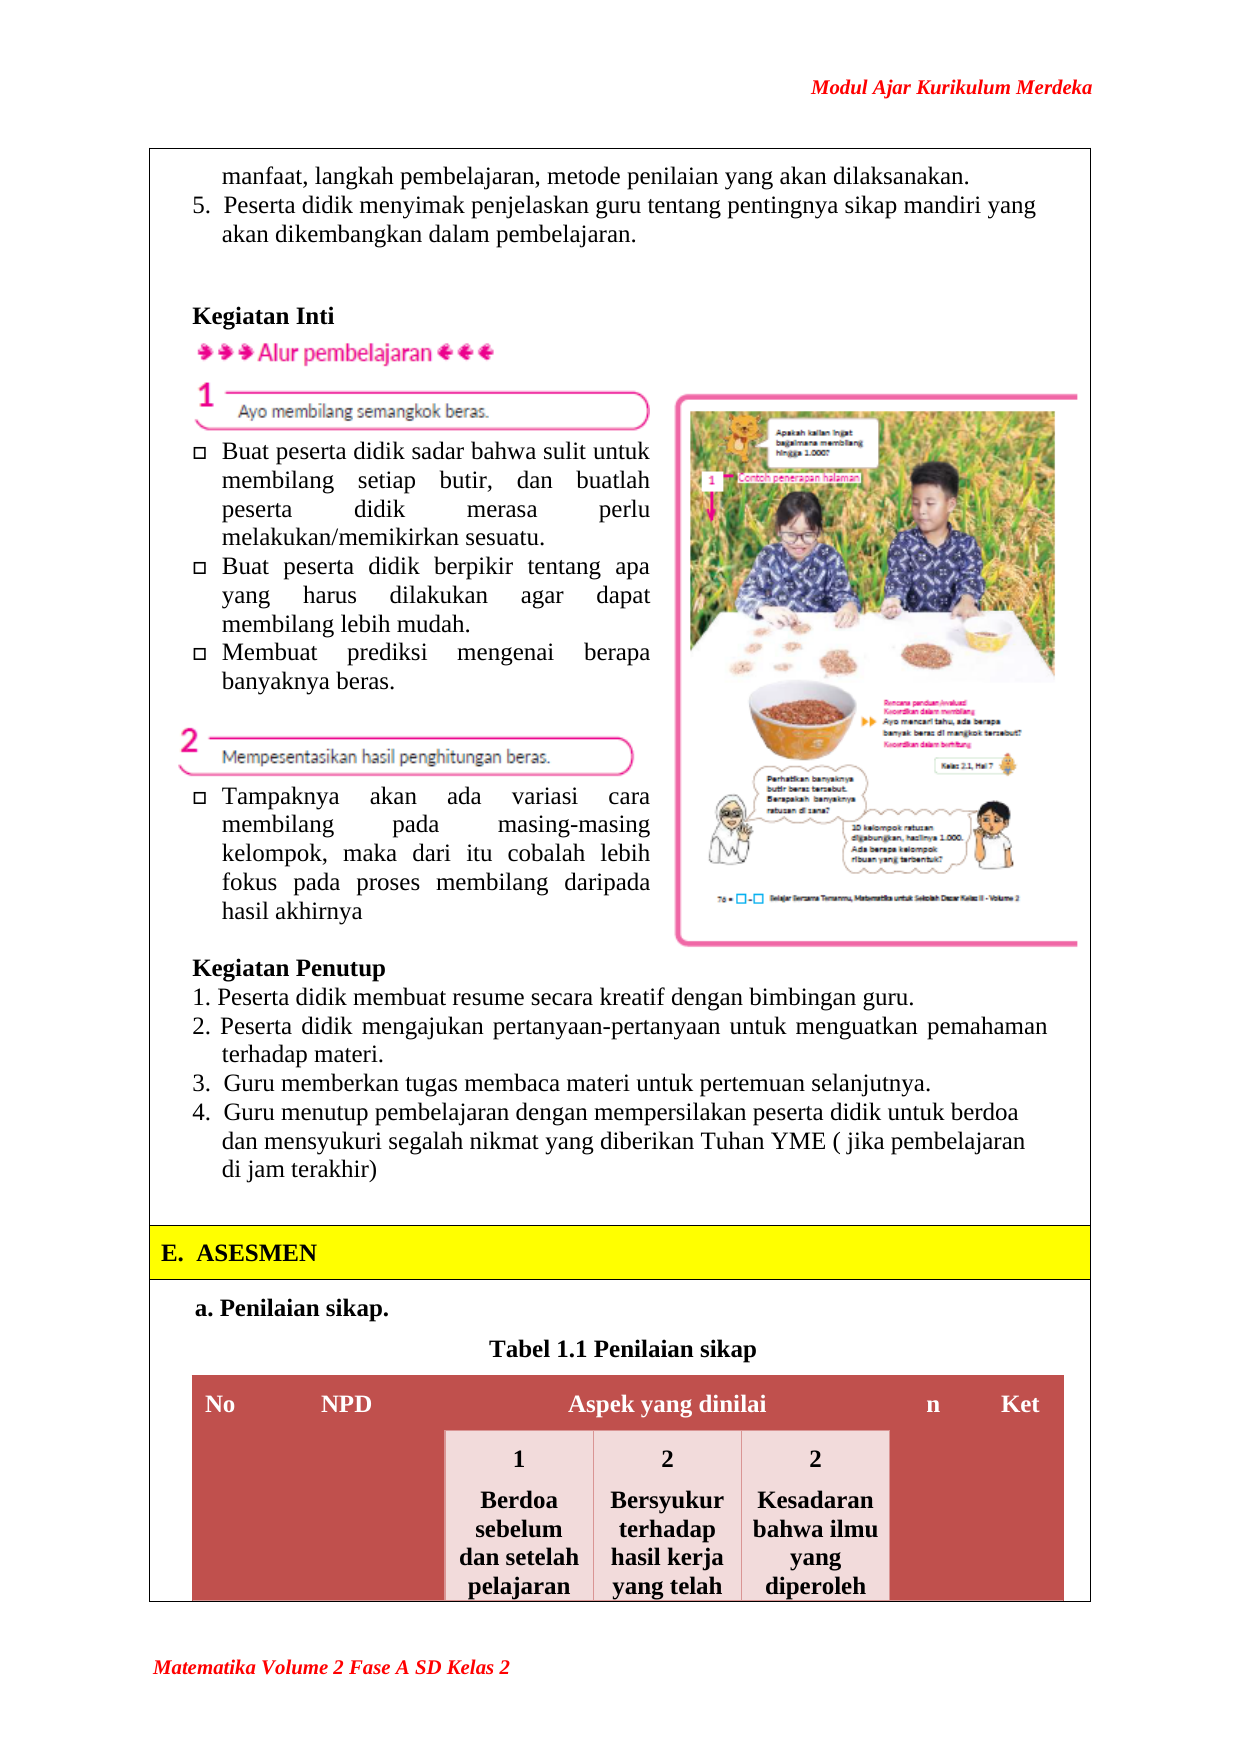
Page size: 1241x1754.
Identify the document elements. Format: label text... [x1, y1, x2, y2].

picture [192, 330, 650, 437]
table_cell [150, 149, 1090, 1224]
picture [177, 723, 639, 781]
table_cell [150, 1280, 1090, 1601]
picture [669, 387, 1078, 960]
table_cell E. ASESMEN [150, 1226, 1090, 1279]
